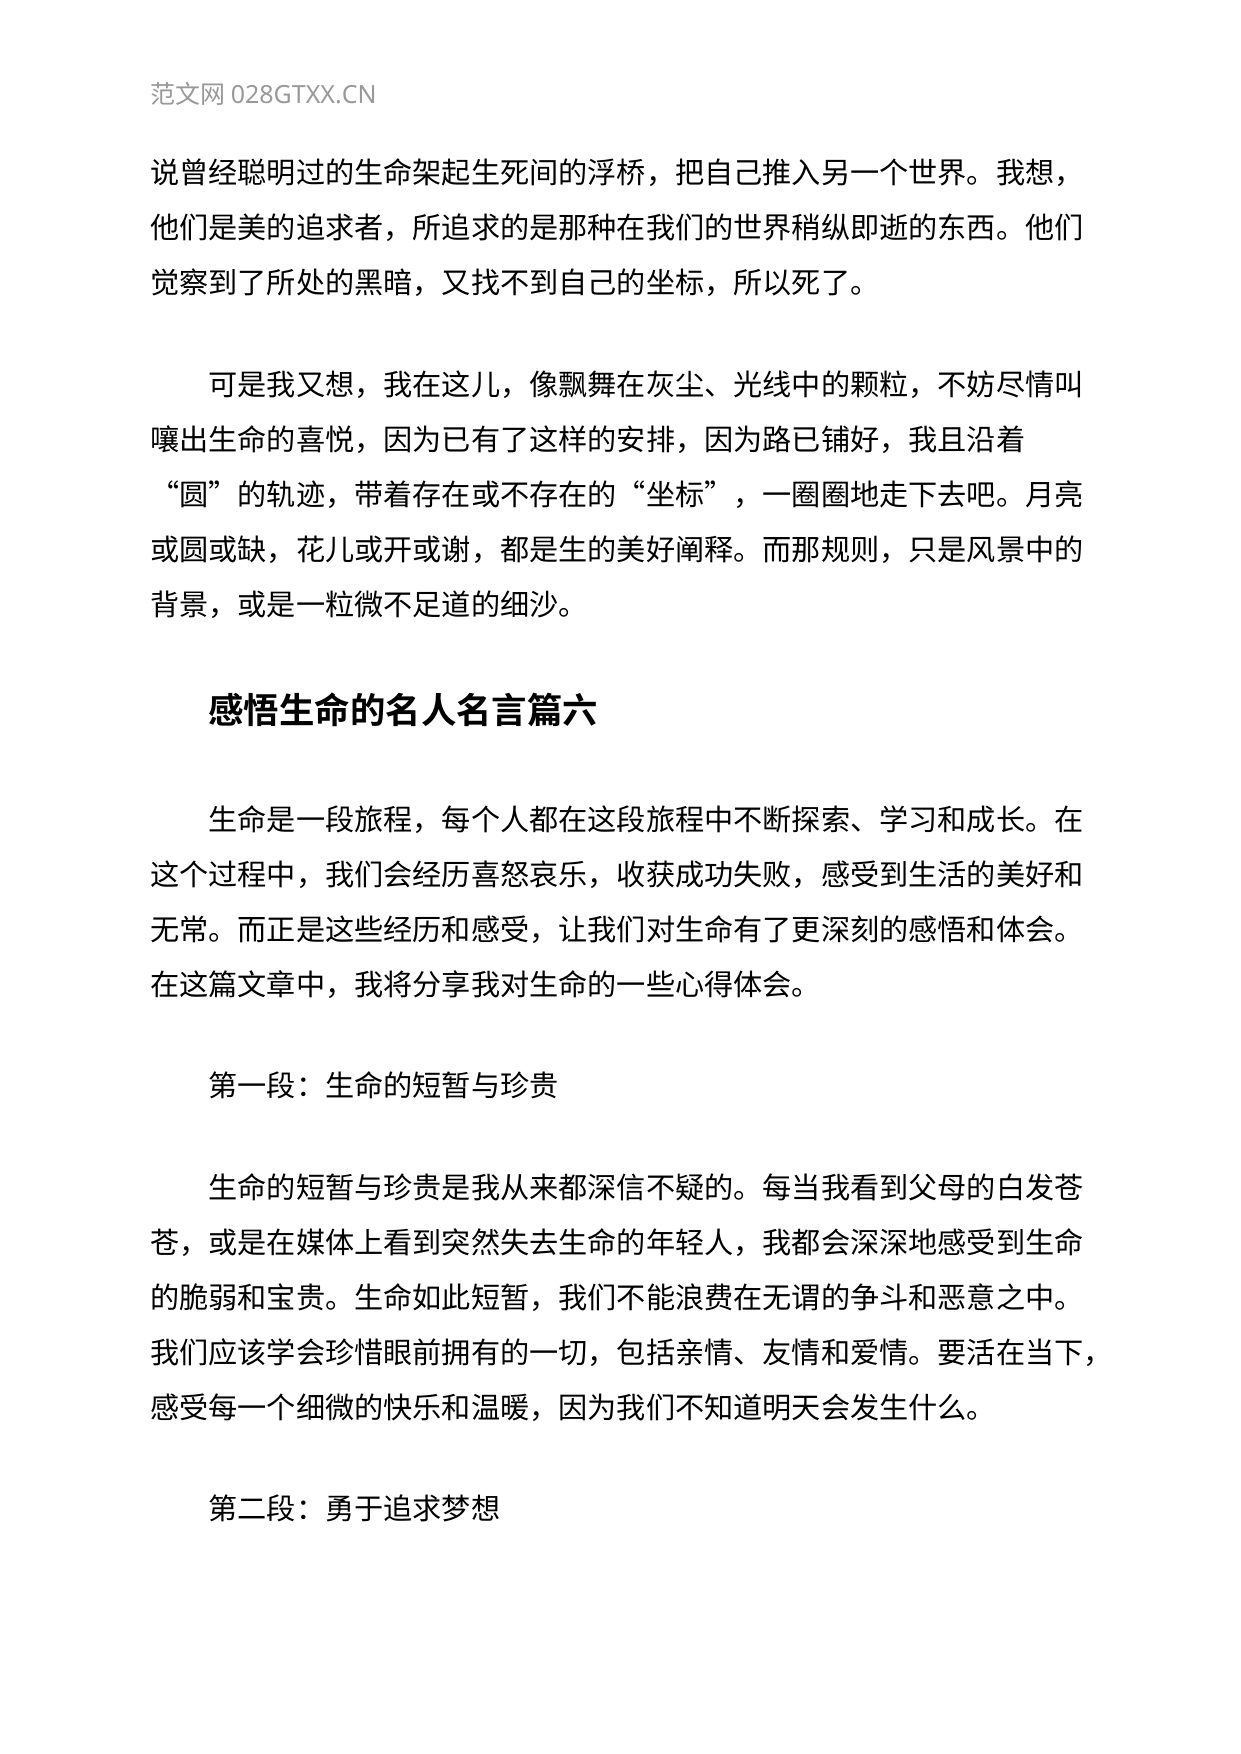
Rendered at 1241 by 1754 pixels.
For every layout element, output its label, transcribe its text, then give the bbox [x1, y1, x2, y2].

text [150, 150, 1090, 302]
text 第一段：生命的短暂与珍贵 [150, 1063, 1090, 1105]
text 可是我又想，我在这儿，像飘舞在灰尘、光线中的颗粒，不妨尽情叫嚷出生命的喜悦，因为已有了这样的安排，因为路已铺好，我且沿着“圆”的轨迹，带着存在或不存在的“坐标”，一圈圈地走下去吧。月亮或圆或缺，花儿或开或谢，都是生的美好阐释。而那规则，只是风景中的背景，或是一粒微不足道的细沙。 [150, 362, 1090, 623]
text 第二段：勇于追求梦想 [150, 1486, 1090, 1528]
text 生命是一段旅程，每个人都在这段旅程中不断探索、学习和成长。在这个过程中，我们会经历喜怒哀乐，收获成功失败，感受到生活的美好和无常。而正是这些经历和感受，让我们对生命有了更深刻的感悟和体会。在这篇文章中，我将分享我对生命的一些心得体会。 [150, 796, 1090, 1003]
text 生命的短暂与珍贵是我从来都深信不疑的。每当我看到父母的白发苍苍，或是在媒体上看到突然失去生命的年轻人，我都会深深地感受到生命的脆弱和宝贵。生命如此短暂，我们不能浪费在无谓的争斗和恶意之中。我们应该学会珍惜眼前拥有的一切，包括亲情、友情和爱情。要活在当下，感受每一个细微的快乐和温暖，因为我们不知道明天会发生什么。 [150, 1164, 1090, 1426]
text 感悟生命的名人名言篇六 [150, 683, 1090, 734]
